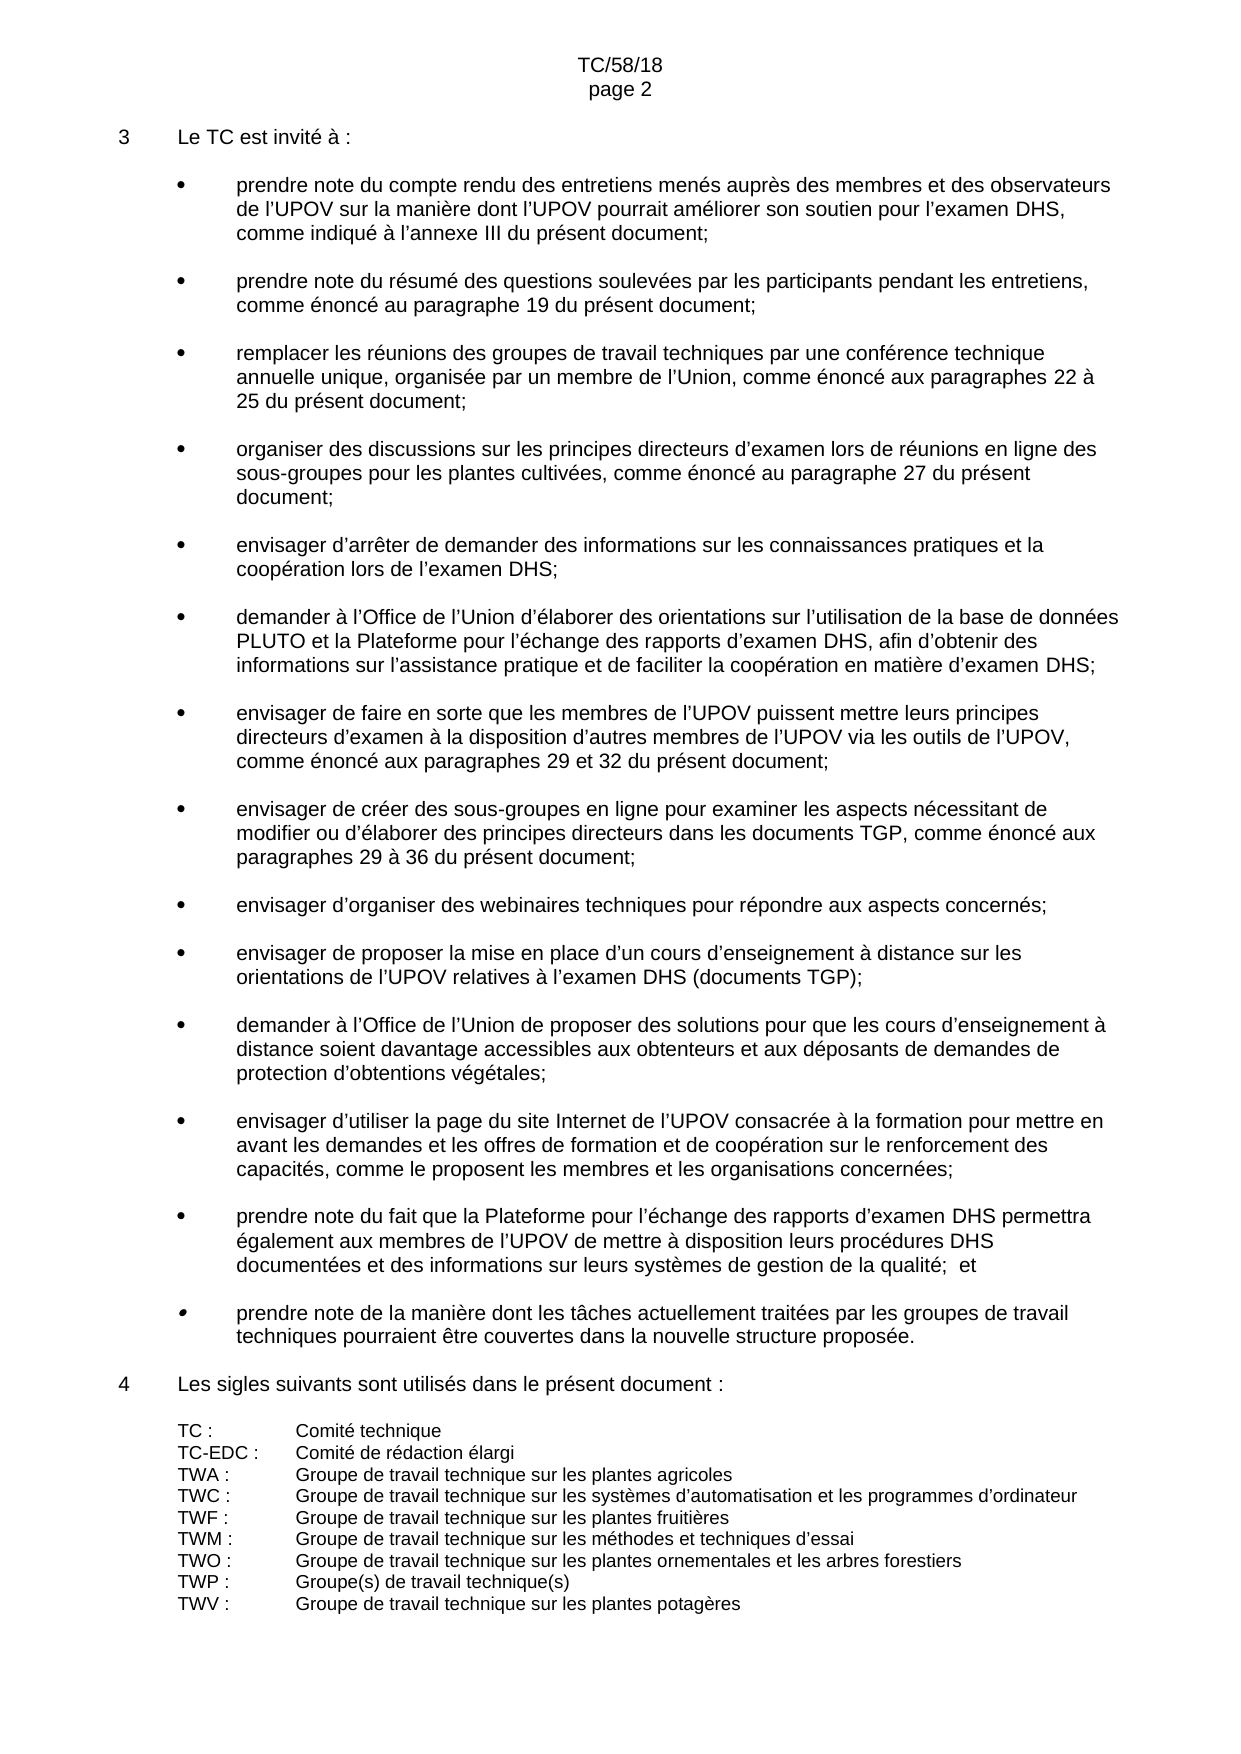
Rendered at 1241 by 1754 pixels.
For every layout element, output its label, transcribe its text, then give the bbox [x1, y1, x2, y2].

text TWO : Groupe de travail technique sur les plantes ornementales et les arbres forestiers [118, 1549, 1122, 1571]
list prendre note de la manière dont les tâches actuellement traitées par les groupes de travail techniques pourraient être couvertes dans la nouvelle structure proposée. [177, 1300, 1122, 1348]
list envisager d’utiliser la page du site Internet de l’UPOV consacrée à la formation pour mettre en avant les demandes et les offres de formation et de coopération sur le renforcement des capacités, comme le proposent les membres et les organisations concernées; [177, 1108, 1122, 1180]
list remplacer les réunions des groupes de travail techniques par une conférence technique annuelle unique, organisée par un membre de l’Union, comme énoncé aux paragraphes 22 à 25 du présent document; [177, 341, 1122, 413]
text TWP : Groupe(s) de travail technique(s) [118, 1571, 1122, 1593]
text TC : Comité technique [118, 1420, 1122, 1442]
list prendre note du résumé des questions soulevées par les participants pendant les entretiens, comme énoncé au paragraphe 19 du présent document; [177, 269, 1122, 317]
list prendre note du compte rendu des entretiens menés auprès des membres et des observateurs de l’UPOV sur la manière dont l’UPOV pourrait améliorer son soutien pour l’examen DHS, comme indiqué à l’annexe III du présent document; [177, 173, 1122, 245]
list envisager d’arrêter de demander des informations sur les connaissances pratiques et la coopération lors de l’examen DHS; [177, 533, 1122, 581]
list envisager d’organiser des webinaires techniques pour répondre aux aspects concernés; [177, 892, 1122, 917]
text TWA : Groupe de travail technique sur les plantes agricoles [118, 1463, 1122, 1485]
list prendre note du fait que la Plateforme pour l’échange des rapports d’examen DHS permettra également aux membres de l’UPOV de mettre à disposition leurs procédures DHS documentées et des informations sur leurs systèmes de gestion de la qualité; et [177, 1204, 1122, 1276]
text TWV : Groupe de travail technique sur les plantes potagères [118, 1593, 1122, 1614]
text TWF : Groupe de travail technique sur les plantes fruitières [118, 1506, 1122, 1528]
list demander à l’Office de l’Union de proposer des solutions pour que les cours d’enseignement à distance soient davantage accessibles aux obtenteurs et aux déposants de demandes de protection d’obtentions végétales; [177, 1012, 1122, 1084]
list envisager de créer des sous-groupes en ligne pour examiner les aspects nécessitant de modifier ou d’élaborer des principes directeurs dans les documents TGP, comme énoncé aux paragraphes 29 à 36 du présent document; [177, 797, 1122, 868]
list envisager de faire en sorte que les membres de l’UPOV puissent mettre leurs principes directeurs d’examen à la disposition d’autres membres de l’UPOV via les outils de l’UPOV, comme énoncé aux paragraphes 29 et 32 du présent document; [177, 701, 1122, 773]
list demander à l’Office de l’Union d’élaborer des orientations sur l’utilisation de la base de données PLUTO et la Plateforme pour l’échange des rapports d’examen DHS, afin d’obtenir des informations sur l’assistance pratique et de faciliter la coopération en matière d’examen DHS; [177, 605, 1122, 677]
text TC-EDC : Comité de rédaction élargi [118, 1442, 1122, 1463]
list envisager de proposer la mise en place d’un cours d’enseignement à distance sur les orientations de l’UPOV relatives à l’examen DHS (documents TGP); [177, 941, 1122, 988]
text TWM : Groupe de travail technique sur les méthodes et techniques d’essai [118, 1528, 1122, 1549]
text Le TC est invité à : [118, 125, 1122, 149]
text TWC : Groupe de travail technique sur les systèmes d’automatisation et les programmes d’ordinateur [118, 1485, 1122, 1506]
list organiser des discussions sur les principes directeurs d’examen lors de réunions en ligne des sous-groupes pour les plantes cultivées, comme énoncé au paragraphe 27 du présent document; [177, 437, 1122, 509]
text Les sigles suivants sont utilisés dans le présent document : [118, 1372, 1122, 1396]
